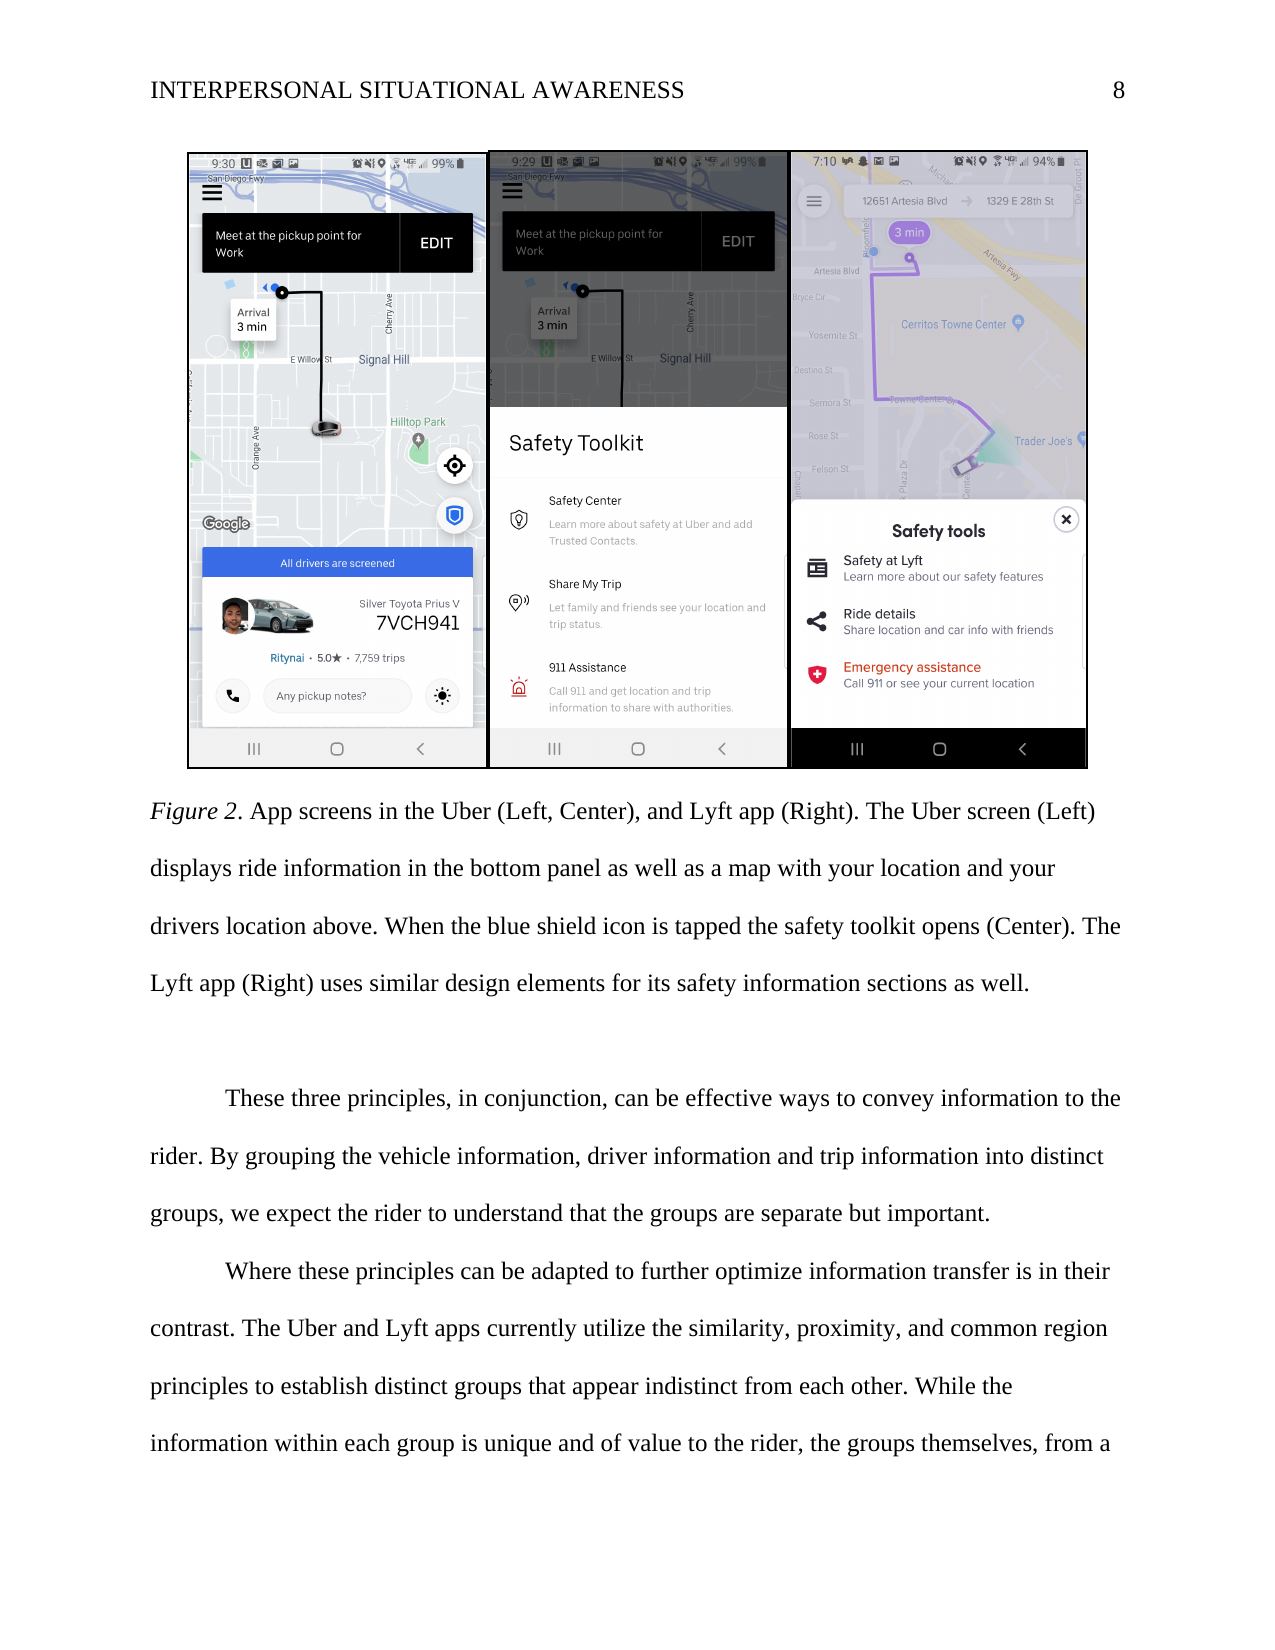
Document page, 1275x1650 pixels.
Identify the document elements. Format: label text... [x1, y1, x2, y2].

text Figure 2. App screens in the Uber (Left, Center), and Lyft app (Right). The Uber screen (Left) displays ride information in the bottom panel as well as a map with your location and your drivers location above. When the blue shield icon is tapped the safety toolkit opens (Center). The Lyft app (Right) uses similar design elements for its safety information sections as well. [150, 796, 1125, 997]
picture [189, 154, 486, 767]
text These three principles, in conjunction, can be effective ways to convey information to the rider. By grouping the vehicle information, driver information and trip information into distinct groups, we expect the rider to understand that the groups are separate but important. [150, 1083, 1125, 1227]
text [150, 1256, 1125, 1457]
picture [490, 152, 787, 767]
picture [791, 152, 1086, 767]
